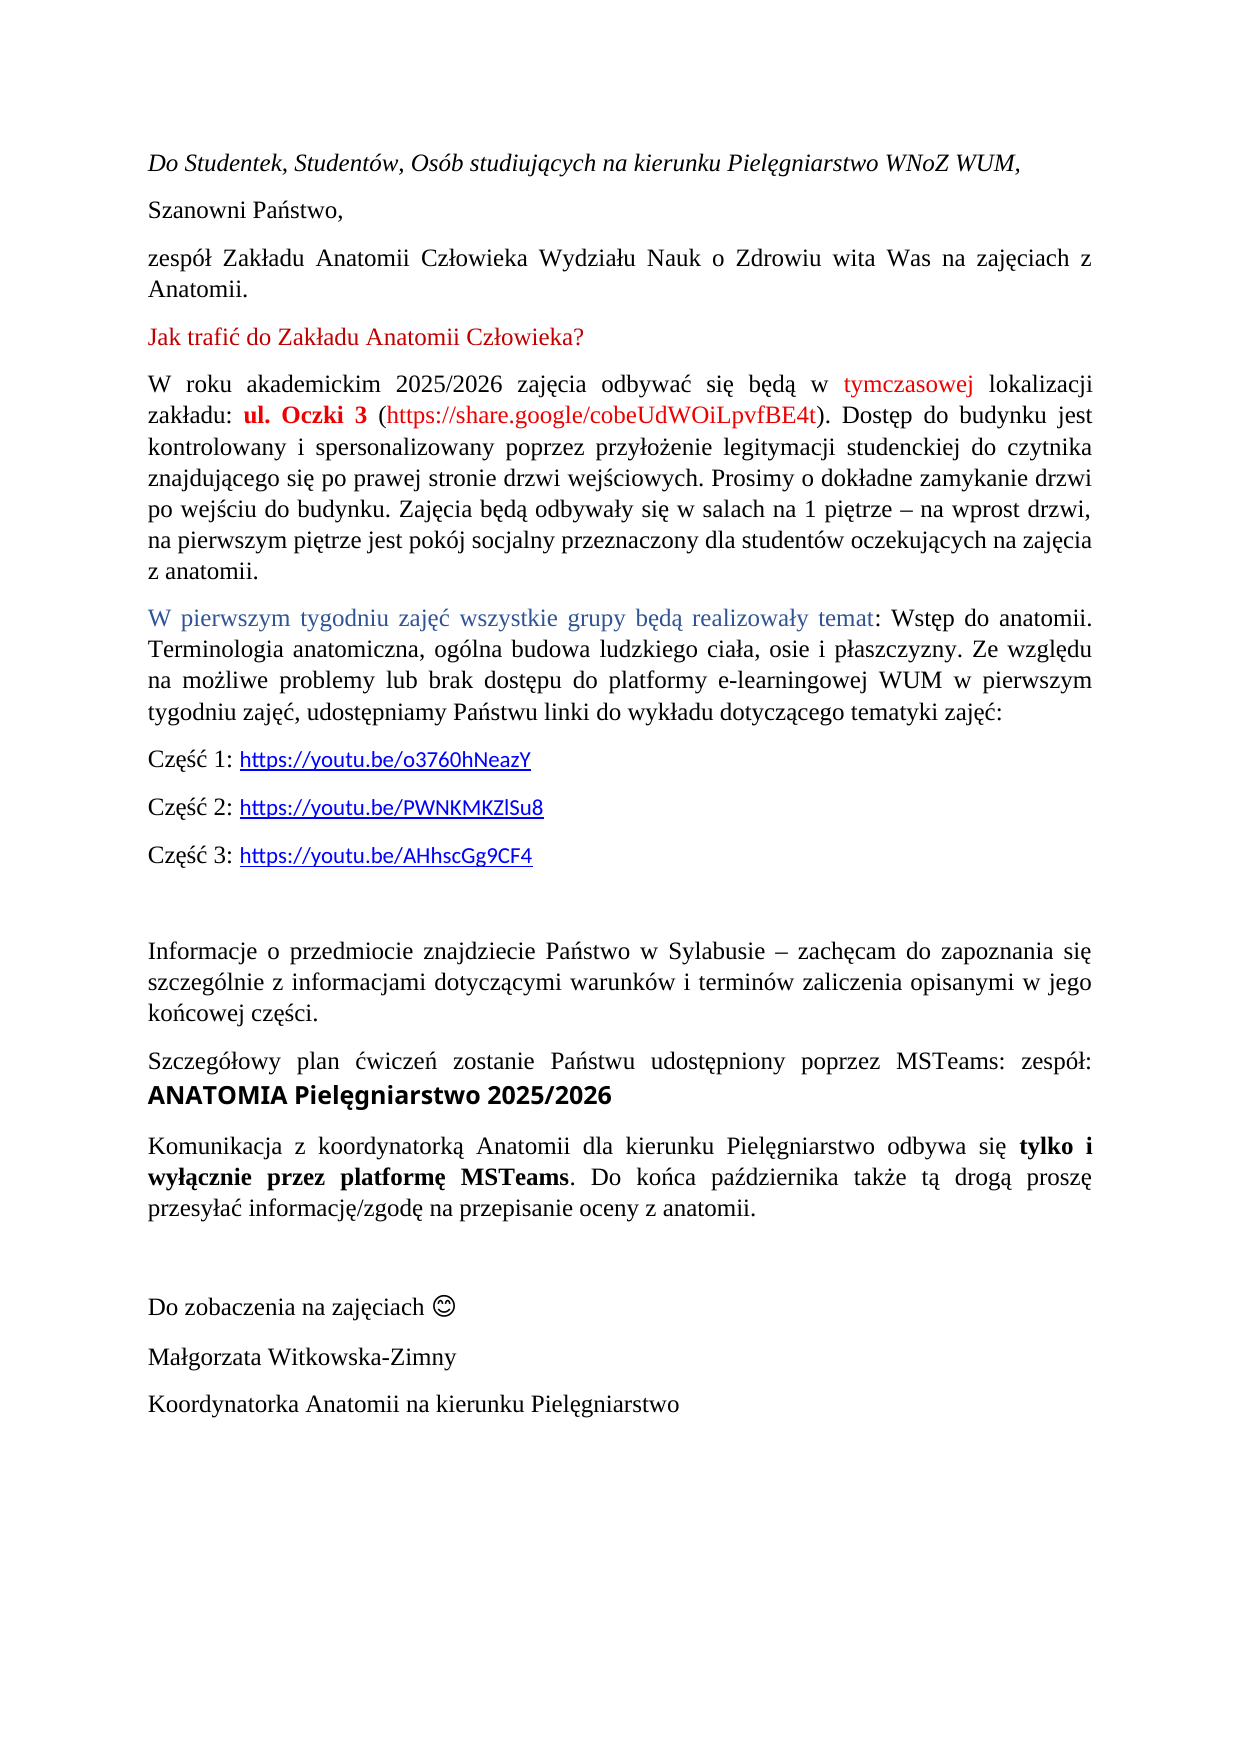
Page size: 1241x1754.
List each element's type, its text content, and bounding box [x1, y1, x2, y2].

text zespół Zakładu Anatomii Człowieka Wydziału Nauk o Zdrowiu wita Was na zajęciach z Anatomii. [148, 243, 1093, 303]
text Część 1: https://youtu.be/o3760hNeazY [148, 744, 1093, 773]
text W pierwszym tygodniu zajęć wszystkie grupy będą realizowały temat: Wstęp do anatomii. Terminologia anatomiczna, ogólna budowa ludzkiego ciała, osie i płaszczyzny. Ze względu na możliwe problemy lub brak dostępu do platformy e-learningowej WUM w pierwszym tygodniu zajęć, udostępniamy Państwu linki do wykładu dotyczącego tematyki zajęć: [148, 603, 1093, 725]
text Małgorzata Witkowska-Zimny [148, 1342, 1093, 1370]
text Koordynatorka Anatomii na kierunku Pielęgniarstwo [148, 1389, 1093, 1418]
text Do Studentek, Studentów, Osób studiujących na kierunku Pielęgniarstwo WNoZ WUM, [148, 148, 1093, 176]
text Jak trafić do Zakładu Anatomii Człowieka? [148, 322, 1093, 351]
text W roku akademickim 2025/2026 zajęcia odbywać się będą w tymczasowej lokalizacji zakładu: ul. Oczki 3 (https://share.google/cobeUdWOiLpvfBE4t). Dostęp do budynku jest kontrolowany i spersonalizowany poprzez przyłożenie legitymacji studenckiej do czytnika znajdującego się po prawej stronie drzwi wejściowych. Prosimy o dokładne zamykanie drzwi po wejściu do budynku. Zajęcia będą odbywały się w salach na 1 piętrze – na wprost drzwi, na pierwszym piętrze jest pokój socjalny przeznaczony dla studentów oczekujących na zajęcia z anatomii. [148, 369, 1093, 584]
text Część 3: https://youtu.be/AHhscGg9CF4 [148, 840, 1093, 869]
text Szanowni Państwo, [148, 195, 1093, 224]
text Szczegółowy plan ćwiczeń zostanie Państwu udostępniony poprzez MSTeams: zespół: ANATOMIA Pielęgniarstwo 2025/2026 [148, 1046, 1093, 1111]
text Do zobaczenia na zajęciach [148, 1288, 1093, 1322]
text Komunikacja z koordynatorką Anatomii dla kierunku Pielęgniarstwo odbywa się tylko i wyłącznie przez platformę MSTeams. Do końca października także tą drogą proszę przesyłać informację/zgodę na przepisanie oceny z anatomii. [148, 1131, 1093, 1222]
text Część 2: https://youtu.be/PWNKMKZlSu8 [148, 792, 1093, 821]
text Informacje o przedmiocie znajdziecie Państwo w Sylabusie – zachęcam do zapoznania się szczególnie z informacjami dotyczącymi warunków i terminów zaliczenia opisanymi w jego końcowej części. [148, 936, 1093, 1027]
